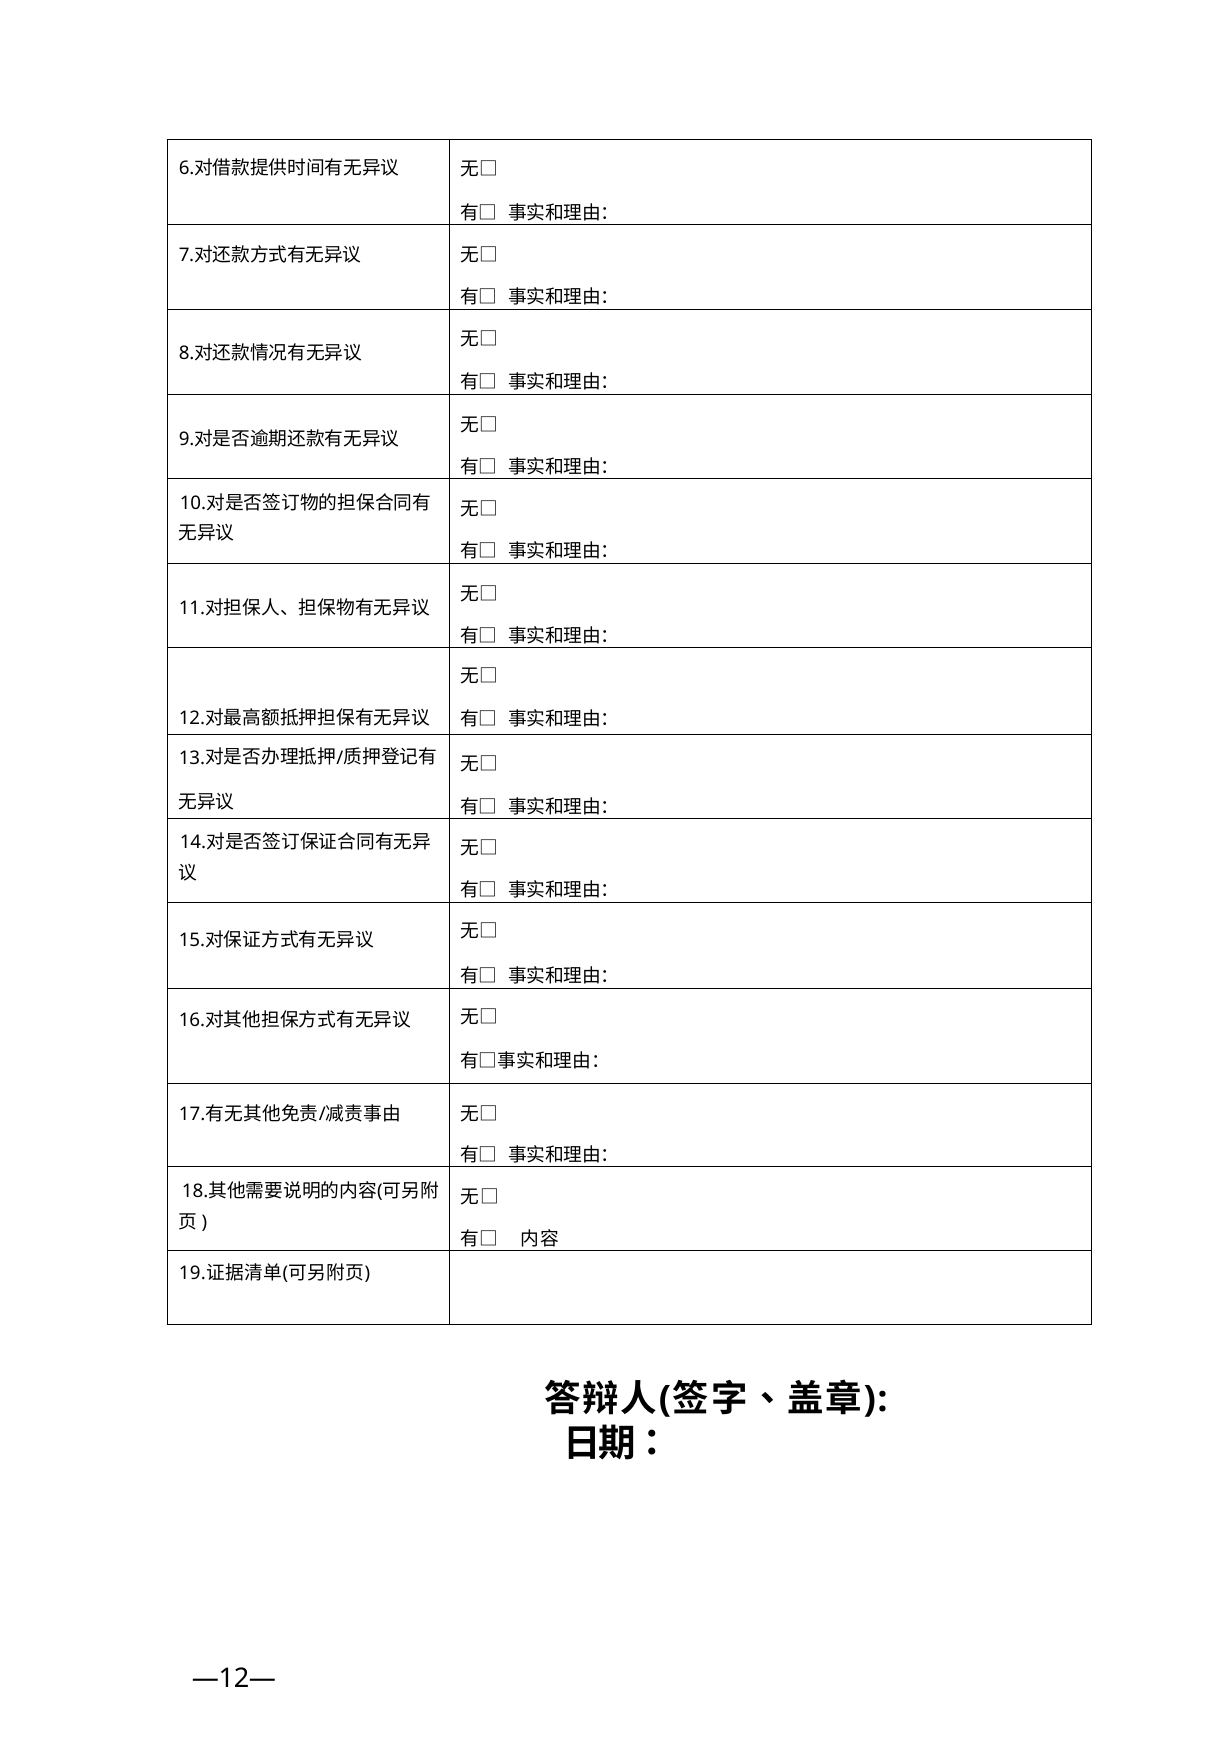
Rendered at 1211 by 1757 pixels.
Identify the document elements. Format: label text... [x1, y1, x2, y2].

text —12— [192, 1665, 1092, 1693]
table_cell 10.对是否签订物的担保合同有 无异议 [168, 479, 449, 563]
table_cell 19.证据清单(可另附页) [168, 1251, 449, 1323]
table_cell 16.对其他担保方式有无异议 [168, 989, 449, 1083]
table_cell 无□ 有□ 事实和理由： [450, 395, 1091, 478]
text 答辩人(签字、盖章): [544, 1376, 1092, 1421]
table_cell [450, 1251, 1091, 1323]
table_cell 18.其他需要说明的内容(可另附 页 ) [168, 1167, 449, 1250]
table_cell 11.对担保人、担保物有无异议 [168, 564, 449, 647]
table_cell 无□ 有□ 事实和理由： [450, 903, 1091, 988]
table_cell 无□ 有□ 事实和理由： [450, 225, 1091, 309]
table_header 无□ 有□ 事实和理由： [450, 140, 1091, 224]
table_cell 无□ 有□ 事实和理由： [450, 1084, 1091, 1166]
table_cell 无□ 有□ 事实和理由： [450, 819, 1091, 902]
table_cell 13.对是否办理抵押/质押登记有 无异议 [168, 735, 449, 818]
table_cell 8.对还款情况有无异议 [168, 310, 449, 394]
table_cell 无□ 有□ 事实和理由： [450, 310, 1091, 394]
table_cell 17.有无其他免责/减责事由 [168, 1084, 449, 1166]
table_cell 无□ 有□ 事实和理由： [450, 479, 1091, 563]
table_header 6.对借款提供时间有无异议 [168, 140, 449, 224]
table_cell 15.对保证方式有无异议 [168, 903, 449, 988]
table_cell 无□ 有□ 内容 [450, 1167, 1091, 1250]
table_cell 无□ 有□事实和理由： [450, 989, 1091, 1083]
table_cell 9.对是否逾期还款有无异议 [168, 395, 449, 478]
table_cell 14.对是否签订保证合同有无异 议 [168, 819, 449, 902]
table_cell 无□ 有□ 事实和理由： [450, 564, 1091, 647]
table_cell 7.对还款方式有无异议 [168, 225, 449, 309]
table_cell 12.对最高额抵押担保有无异议 [168, 648, 449, 733]
table_cell 无□ 有□ 事实和理由： [450, 648, 1091, 733]
table_cell 无□ 有□ 事实和理由： [450, 735, 1091, 818]
text 日期： [563, 1421, 1092, 1466]
